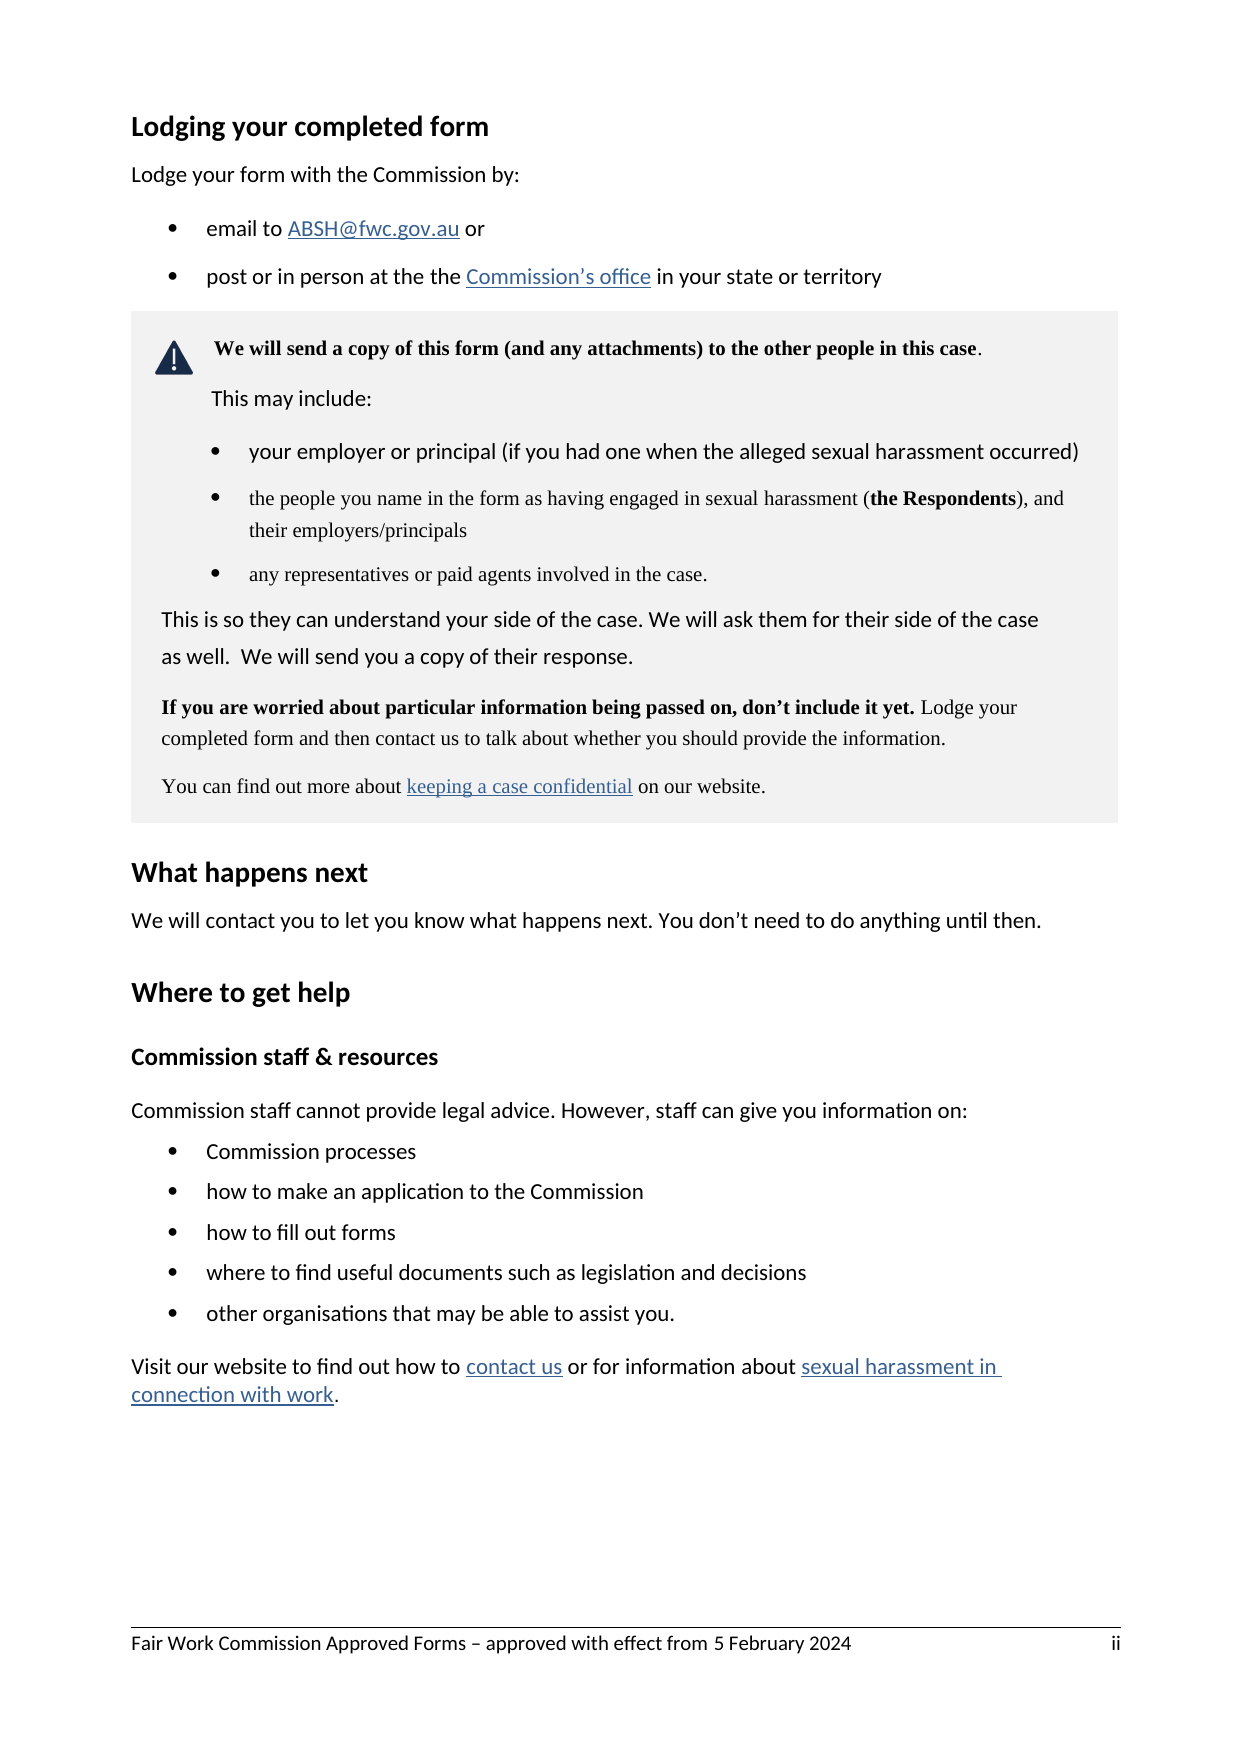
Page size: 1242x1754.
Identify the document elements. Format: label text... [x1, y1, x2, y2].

list email to ABSH@fwc.gov.au or [169, 214, 1119, 242]
subtitle What happens next [131, 854, 1060, 889]
list how to fill out forms [169, 1218, 1060, 1246]
text We will contact you to let you know what happens next. You don’t need to do anything until then. [131, 906, 1060, 934]
subtitle Where to get help [131, 974, 1060, 1009]
list other organisations that may be able to assist you. [169, 1299, 1060, 1327]
list where to find useful documents such as legislation and decisions [169, 1258, 1060, 1286]
text Commission staff cannot provide legal advice. However, staff can give you information on: [131, 1096, 1060, 1124]
text Lodge your form with the Commission by: [131, 161, 1060, 189]
text Visit our website to find out how to contact us or for information about sexual harassment in connection with work. [131, 1352, 1060, 1408]
subtitle Commission staff & resources [131, 1041, 1121, 1071]
picture [153, 336, 195, 379]
list post or in person at the the Commission’s office in your state or territory [169, 262, 1119, 291]
list Commission processes [169, 1137, 1060, 1165]
subtitle Lodging your completed form [131, 108, 1060, 144]
table_header We will send a copy of this form (and any attachments) to the other people in this case. This may include: your employer or principal (if you had one when the alleged sexual harassment occurred) the people you name in the form as having engaged in sexual harassment (the Respondents), and their employers/principals any representatives or paid agents involved in the case. This is so they can understand your side of the case. We will ask them for their side of the case as well. We will send you a copy of their response. If you are worried about particular information being passed on, don’t include it yet. Lodge your completed form and then contact us to talk about whether you should provide the information. You can find out more about keeping a case confidential on our website. [131, 311, 1118, 823]
list how to make an application to the Commission [169, 1177, 1060, 1205]
